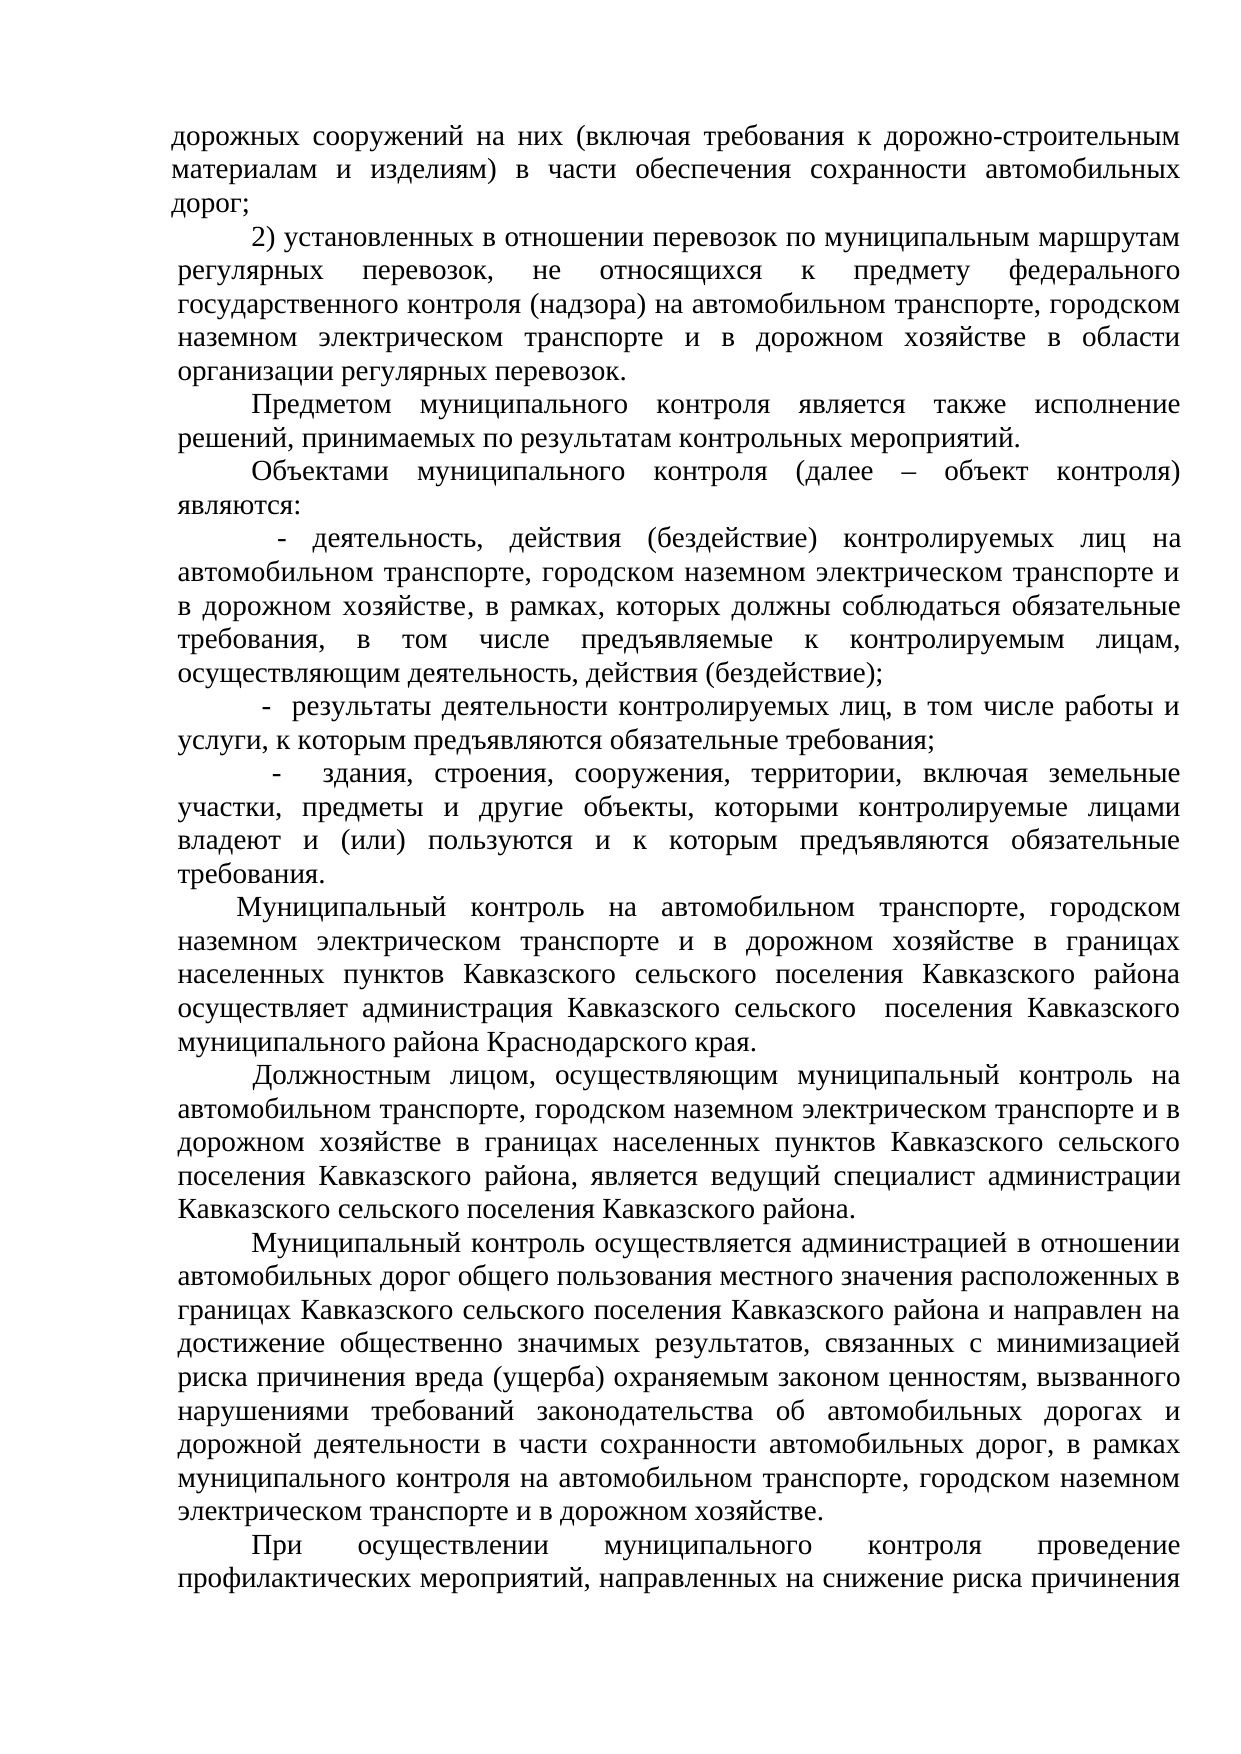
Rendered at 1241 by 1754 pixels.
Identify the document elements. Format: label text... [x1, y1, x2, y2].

text дорожных сооружений на них (включая требования к дорожно-строительным материалам и изделиям) в части обеспечения сохранности автомобильных дорог; [171, 118, 1181, 219]
text - здания, строения, сооружения, территории, включая земельные участки, предметы и другие объекты, которыми контролируемые лицами владеют и (или) пользуются и к которым предъявляются обязательные требования. [177, 755, 1181, 889]
text - результаты деятельности контролируемых лиц, в том числе работы и услуги, к которым предъявляются обязательные требования; [177, 688, 1181, 755]
text Муниципальный контроль осуществляется администрацией в отношении автомобильных дорог общего пользования местного значения расположенных в границах Кавказского сельского поселения Кавказского района и направлен на достижение общественно значимых результатов, связанных с минимизацией риска причинения вреда (ущерба) охраняемым законом ценностям, вызванного нарушениями требований законодательства об автомобильных дорогах и дорожной деятельности в части сохранности автомобильных дорог, в рамках муниципального контроля на автомобильном транспорте, городском наземном электрическом транспорте и в дорожном хозяйстве. [177, 1225, 1181, 1527]
text Должностным лицом, осуществляющим муниципальный контроль на автомобильном транспорте, городском наземном электрическом транспорте и в дорожном хозяйстве в границах населенных пунктов Кавказского сельского поселения Кавказского района, является ведущий специалист администрации Кавказского сельского поселения Кавказского района. [177, 1057, 1181, 1225]
text 2) установленных в отношении перевозок по муниципальным маршрутам регулярных перевозок, не относящихся к предмету федерального государственного контроля (надзора) на автомобильном транспорте, городском наземном электрическом транспорте и в дорожном хозяйстве в области организации регулярных перевозок. [177, 219, 1181, 386]
text - деятельность, действия (бездействие) контролируемых лиц на автомобильном транспорте, городском наземном электрическом транспорте и в дорожном хозяйстве, в рамках, которых должны соблюдаться обязательные требования, в том числе предъявляемые к контролируемым лицам, осуществляющим деятельность, действия (бездействие); [177, 521, 1181, 688]
text Объектами муниципального контроля (далее – объект контроля) являются: [177, 453, 1181, 521]
text Предметом муниципального контроля является также исполнение решений, принимаемых по результатам контрольных мероприятий. [177, 386, 1181, 453]
text Муниципальный контроль на автомобильном транспорте, городском наземном электрическом транспорте и в дорожном хозяйстве в границах населенных пунктов Кавказского сельского поселения Кавказского района осуществляет администрация Кавказского сельского поселения Кавказского муниципального района Краснодарского края. [177, 889, 1181, 1057]
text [177, 1527, 1181, 1594]
